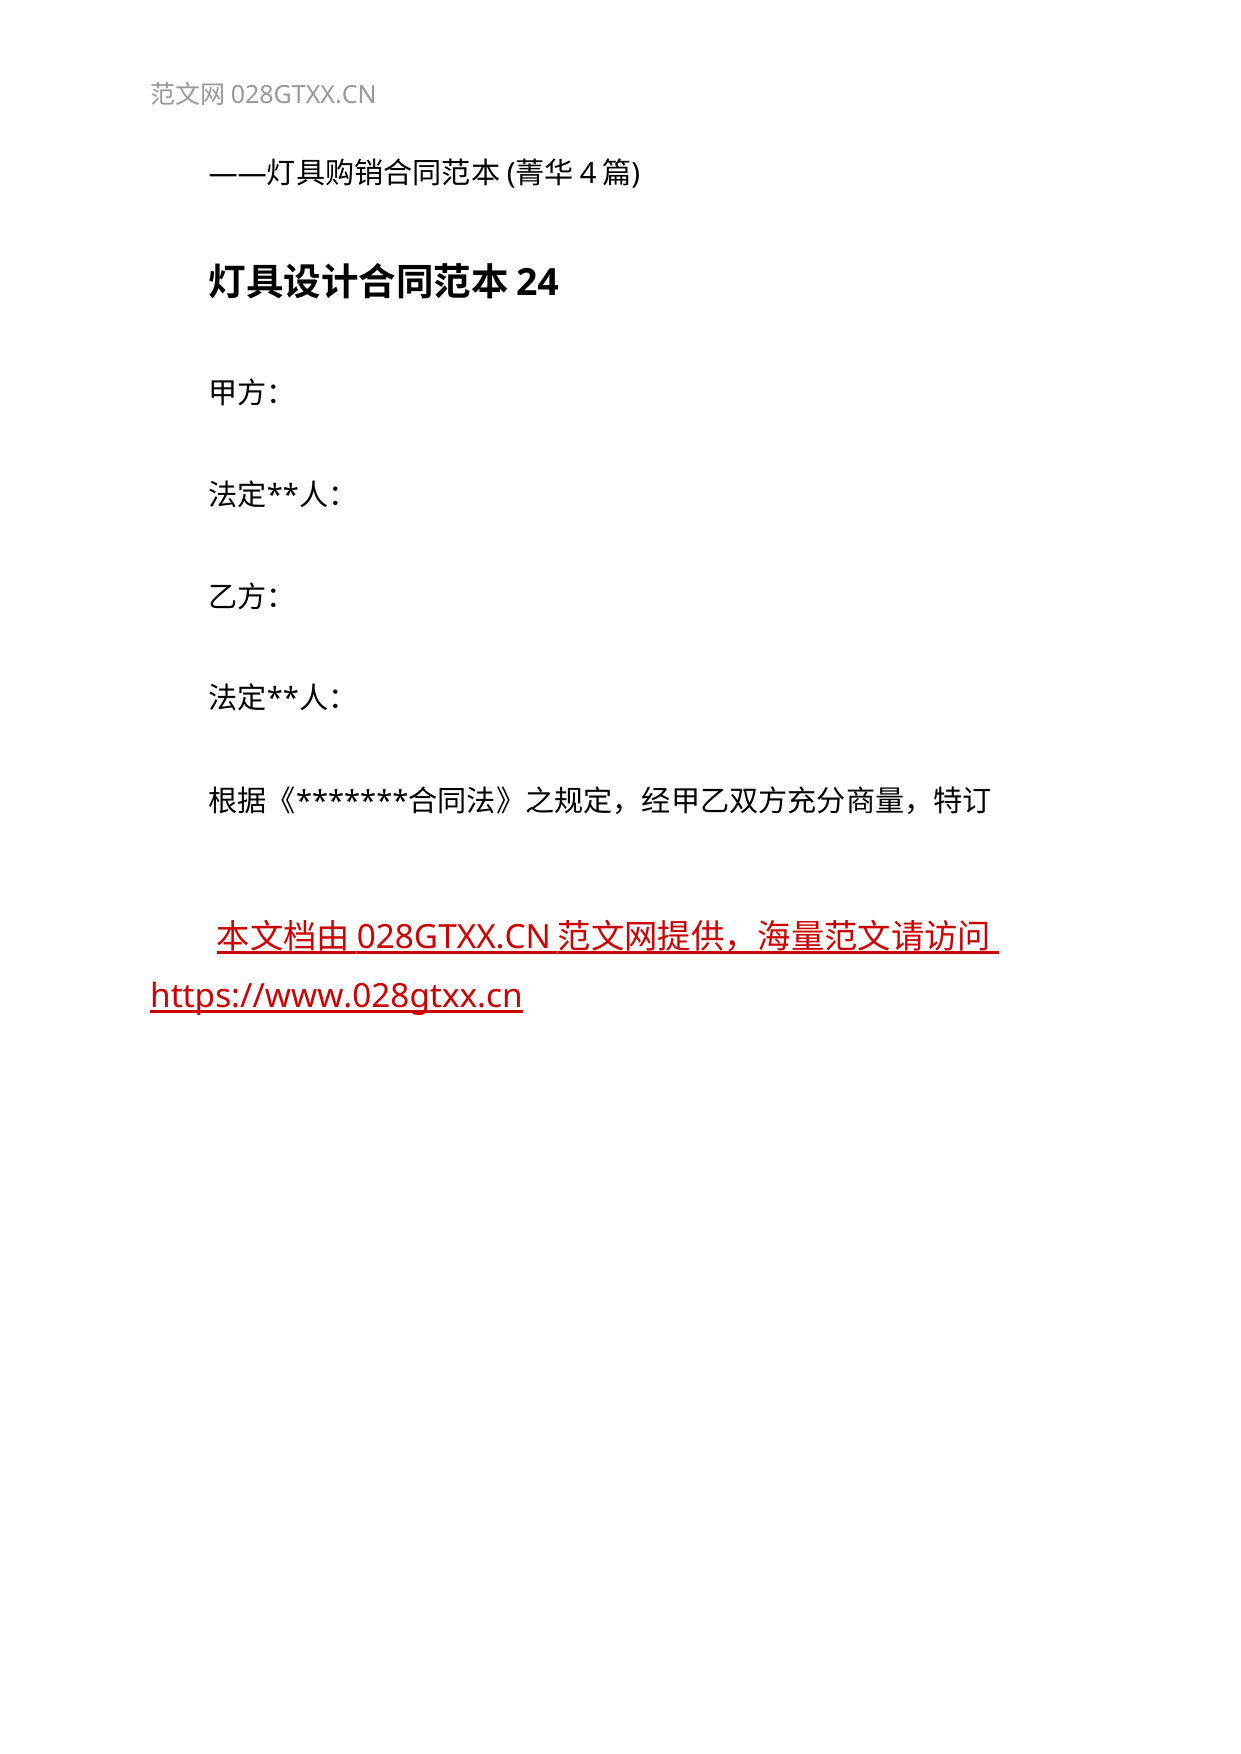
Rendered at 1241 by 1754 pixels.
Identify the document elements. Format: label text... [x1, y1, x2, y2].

text 灯具设计合同范本24 [150, 252, 1090, 306]
text ——灯具购销合同范本 (菁华4篇) [150, 150, 1090, 192]
text 本文档由028GTXX.CN范文网提供，海量范文请访问 https://www.028gtxx.cn [150, 910, 1090, 1018]
text 法定**人： [150, 471, 1090, 514]
text 法定**人： [150, 675, 1090, 717]
text 乙方： [150, 573, 1090, 616]
text 甲方： [150, 369, 1090, 412]
text 根据《*******合同法》之规定，经甲乙双方充分商量，特订 [150, 777, 1090, 819]
